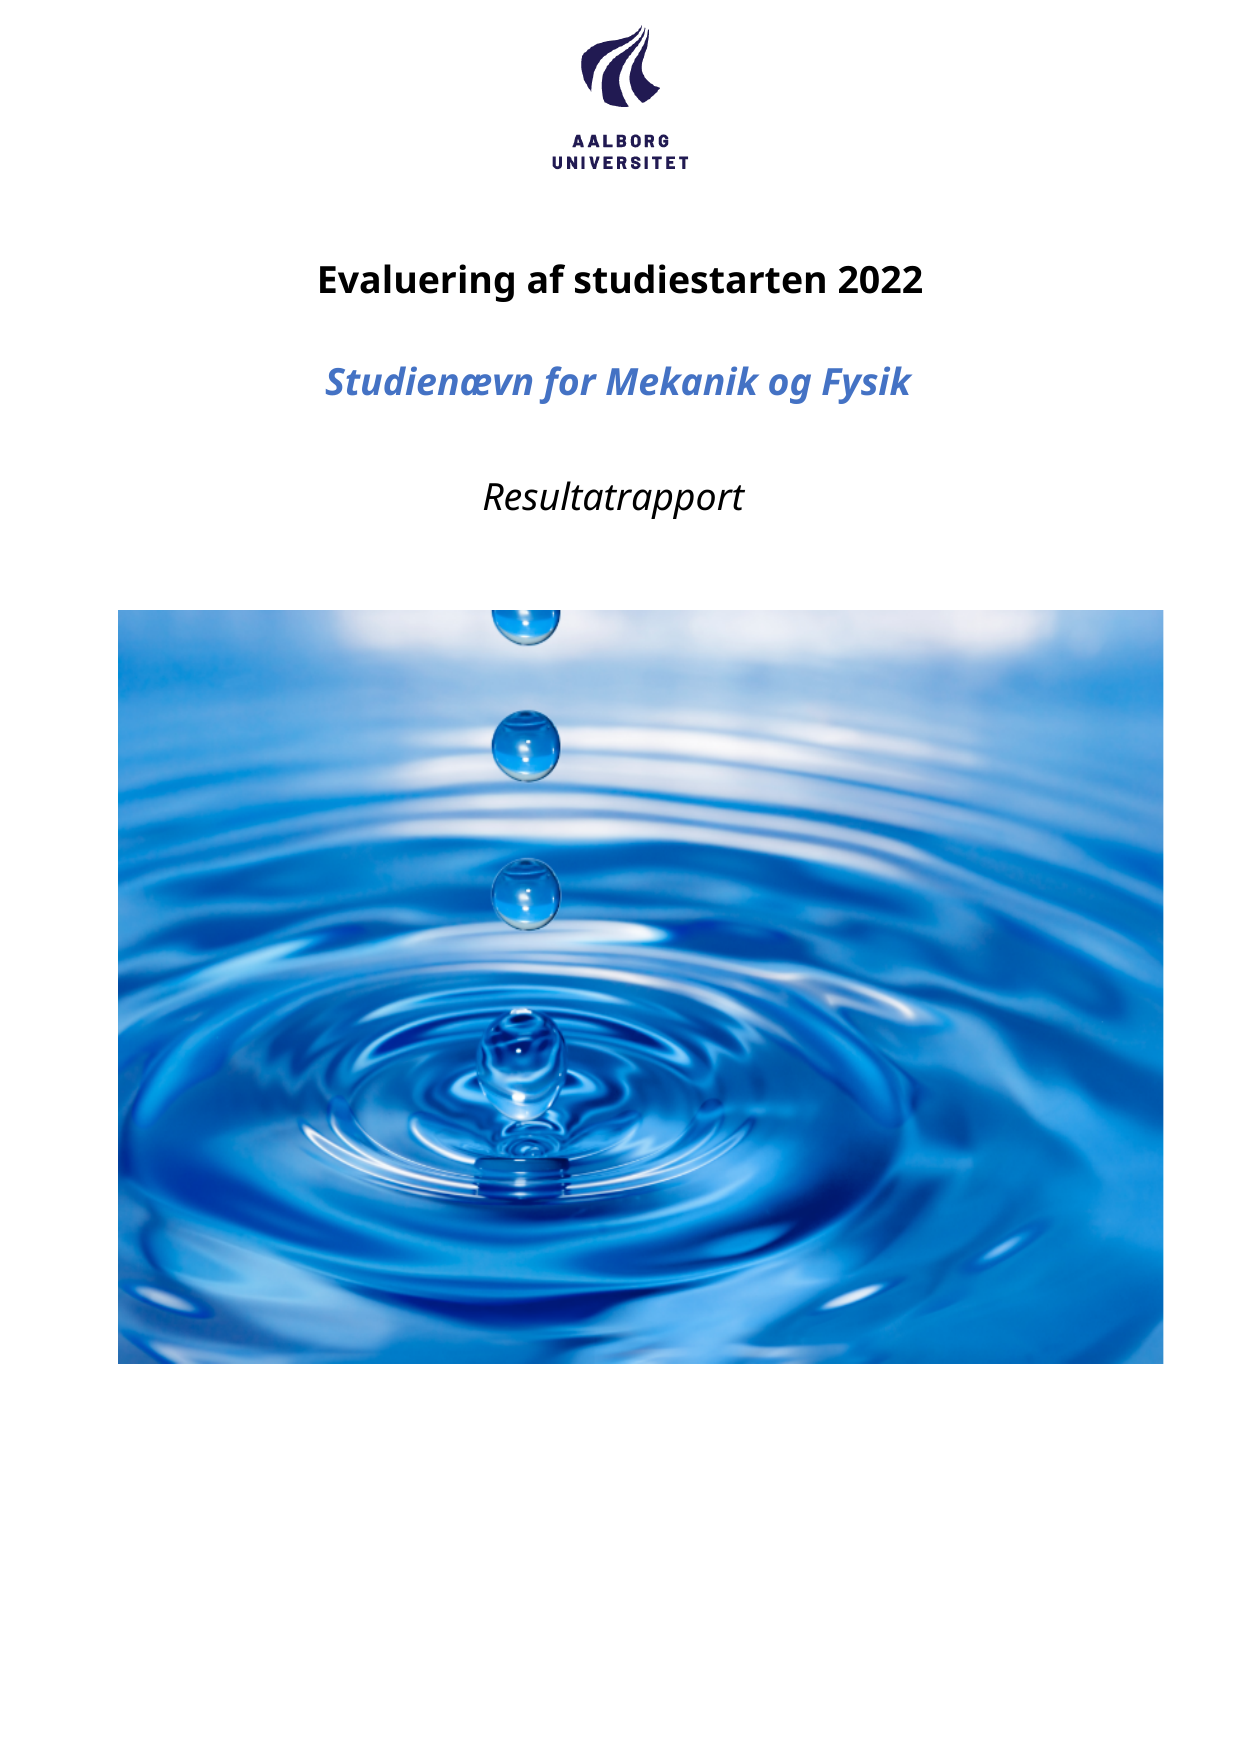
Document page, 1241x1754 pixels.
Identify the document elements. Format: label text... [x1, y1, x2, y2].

text Evaluering af studiestarten 2022 [118, 254, 1122, 343]
text Studienævn for Mekanik og Fysik [118, 356, 1122, 407]
text Resultatrapport [118, 470, 1122, 598]
picture [552, 25, 689, 170]
picture [118, 610, 1164, 1364]
